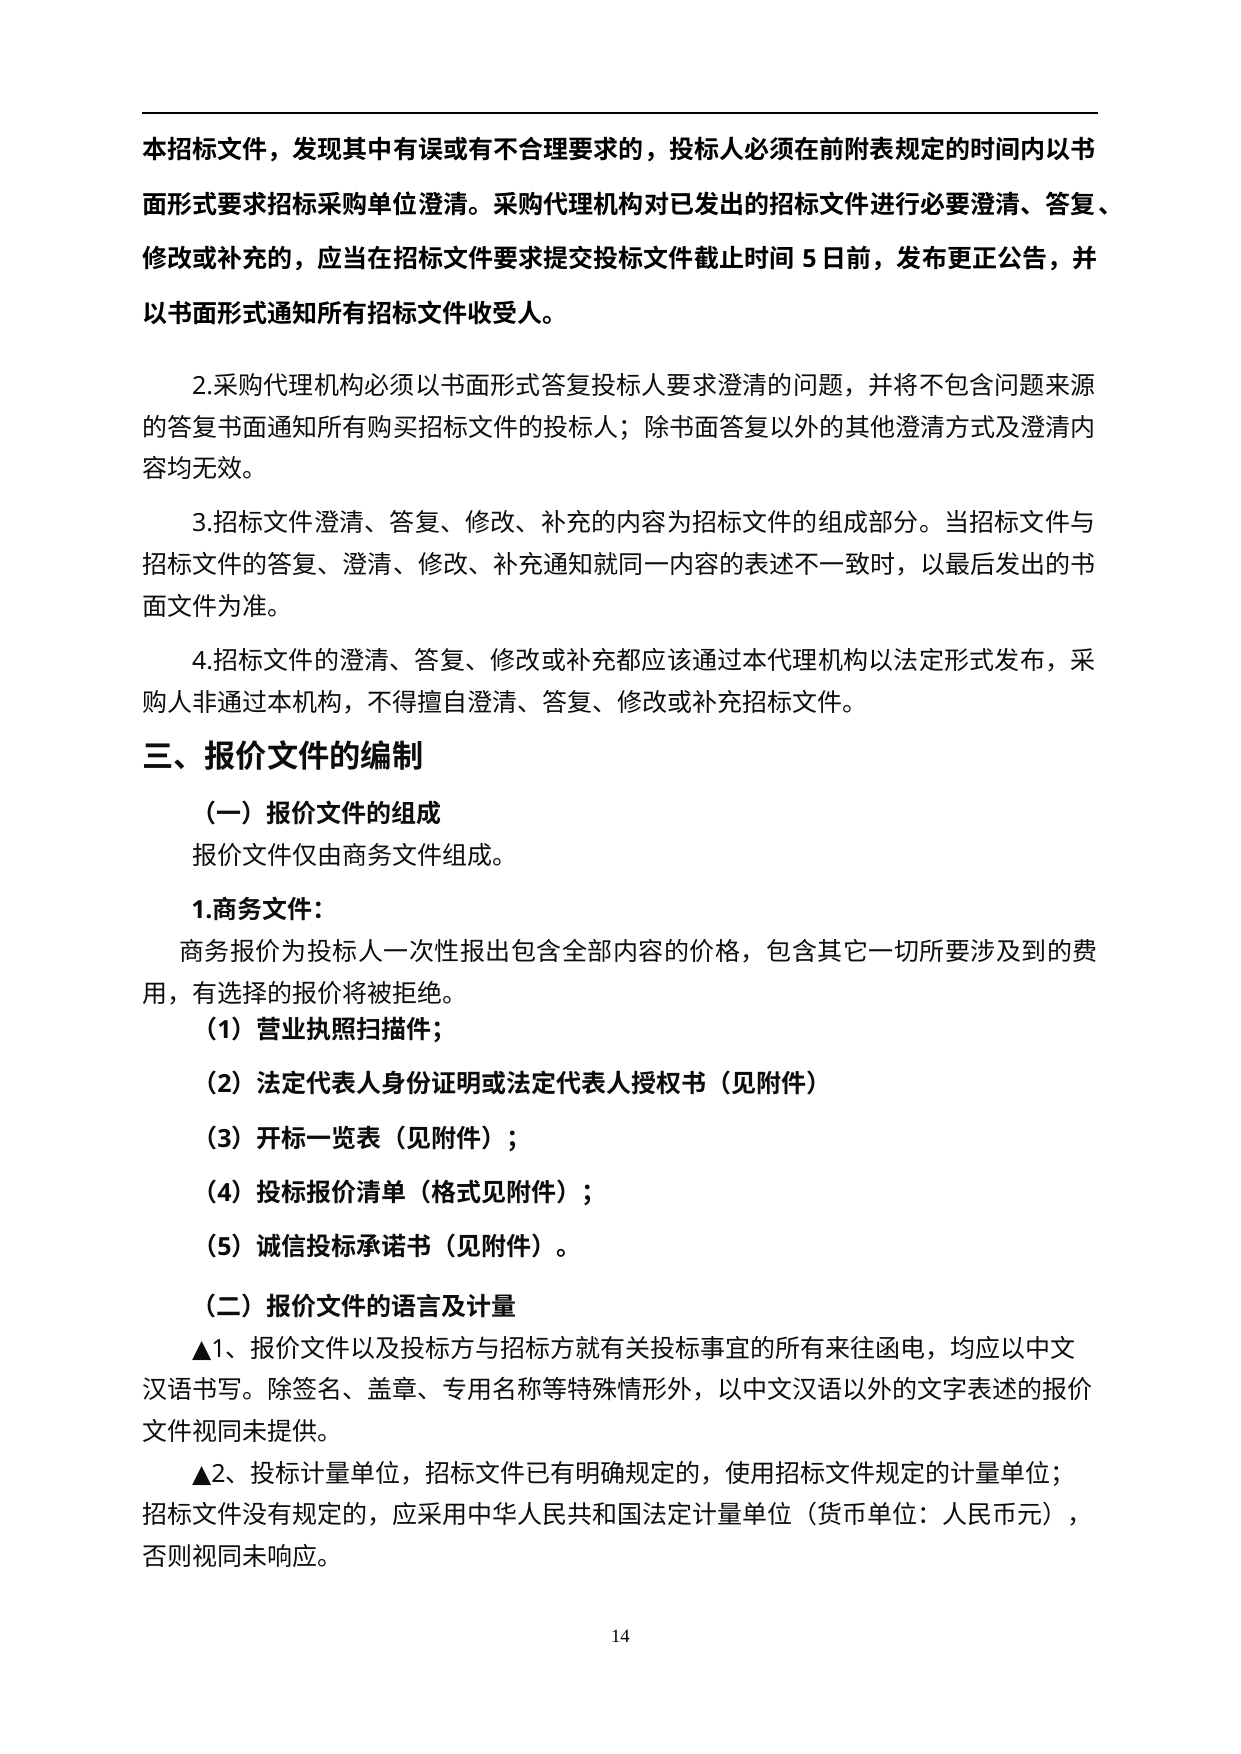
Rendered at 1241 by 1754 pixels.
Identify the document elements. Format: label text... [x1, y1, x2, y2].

text （一）报价文件的组成 [142, 788, 1098, 830]
list （4）投标报价清单（格式见附件）； [142, 1172, 1098, 1209]
list （1）营业执照扫描件； [142, 1009, 1098, 1046]
text ▲2、投标计量单位，招标文件已有明确规定的，使用招标文件规定的计量单位；招标文件没有规定的，应采用中华人民共和国法定计量单位（货币单位：人民币元），否则视同未响应。 [142, 1448, 1098, 1573]
list （3）开标一览表（见附件）； [142, 1118, 1098, 1154]
text 商务报价为投标人一次性报出包含全部内容的价格，包含其它一切所要涉及到的费用，有选择的报价将被拒绝。 [142, 926, 1098, 1009]
text 2.采购代理机构必须以书面形式答复投标人要求澄清的问题，并将不包含问题来源的答复书面通知所有购买招标文件的投标人；除书面答复以外的其他澄清方式及澄清内容均无效。 [142, 360, 1098, 485]
list （5）诚信投标承诺书（见附件）。 [142, 1227, 1098, 1263]
text （二）报价文件的语言及计量 [142, 1281, 1098, 1323]
text 3.招标文件澄清、答复、修改、补充的内容为招标文件的组成部分。当招标文件与招标文件的答复、澄清、修改、补充通知就同一内容的表述不一致时，以最后发出的书面文件为准。 [142, 497, 1098, 622]
text 报价文件仅由商务文件组成。 [142, 830, 1098, 872]
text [142, 130, 1098, 329]
text 三、报价文件的编制 [142, 731, 1098, 776]
text 4.招标文件的澄清、答复、修改或补充都应该通过本代理机构以法定形式发布，采购人非通过本机构，不得擅自澄清、答复、修改或补充招标文件。 [142, 635, 1098, 718]
text ▲1、报价文件以及投标方与招标方就有关投标事宜的所有来往函电，均应以中文汉语书写。除签名、盖章、专用名称等特殊情形外，以中文汉语以外的文字表述的报价文件视同未提供。 [142, 1323, 1098, 1448]
text 1.商务文件： [142, 884, 1098, 926]
list （2）法定代表人身份证明或法定代表人授权书（见附件） [142, 1064, 1098, 1100]
